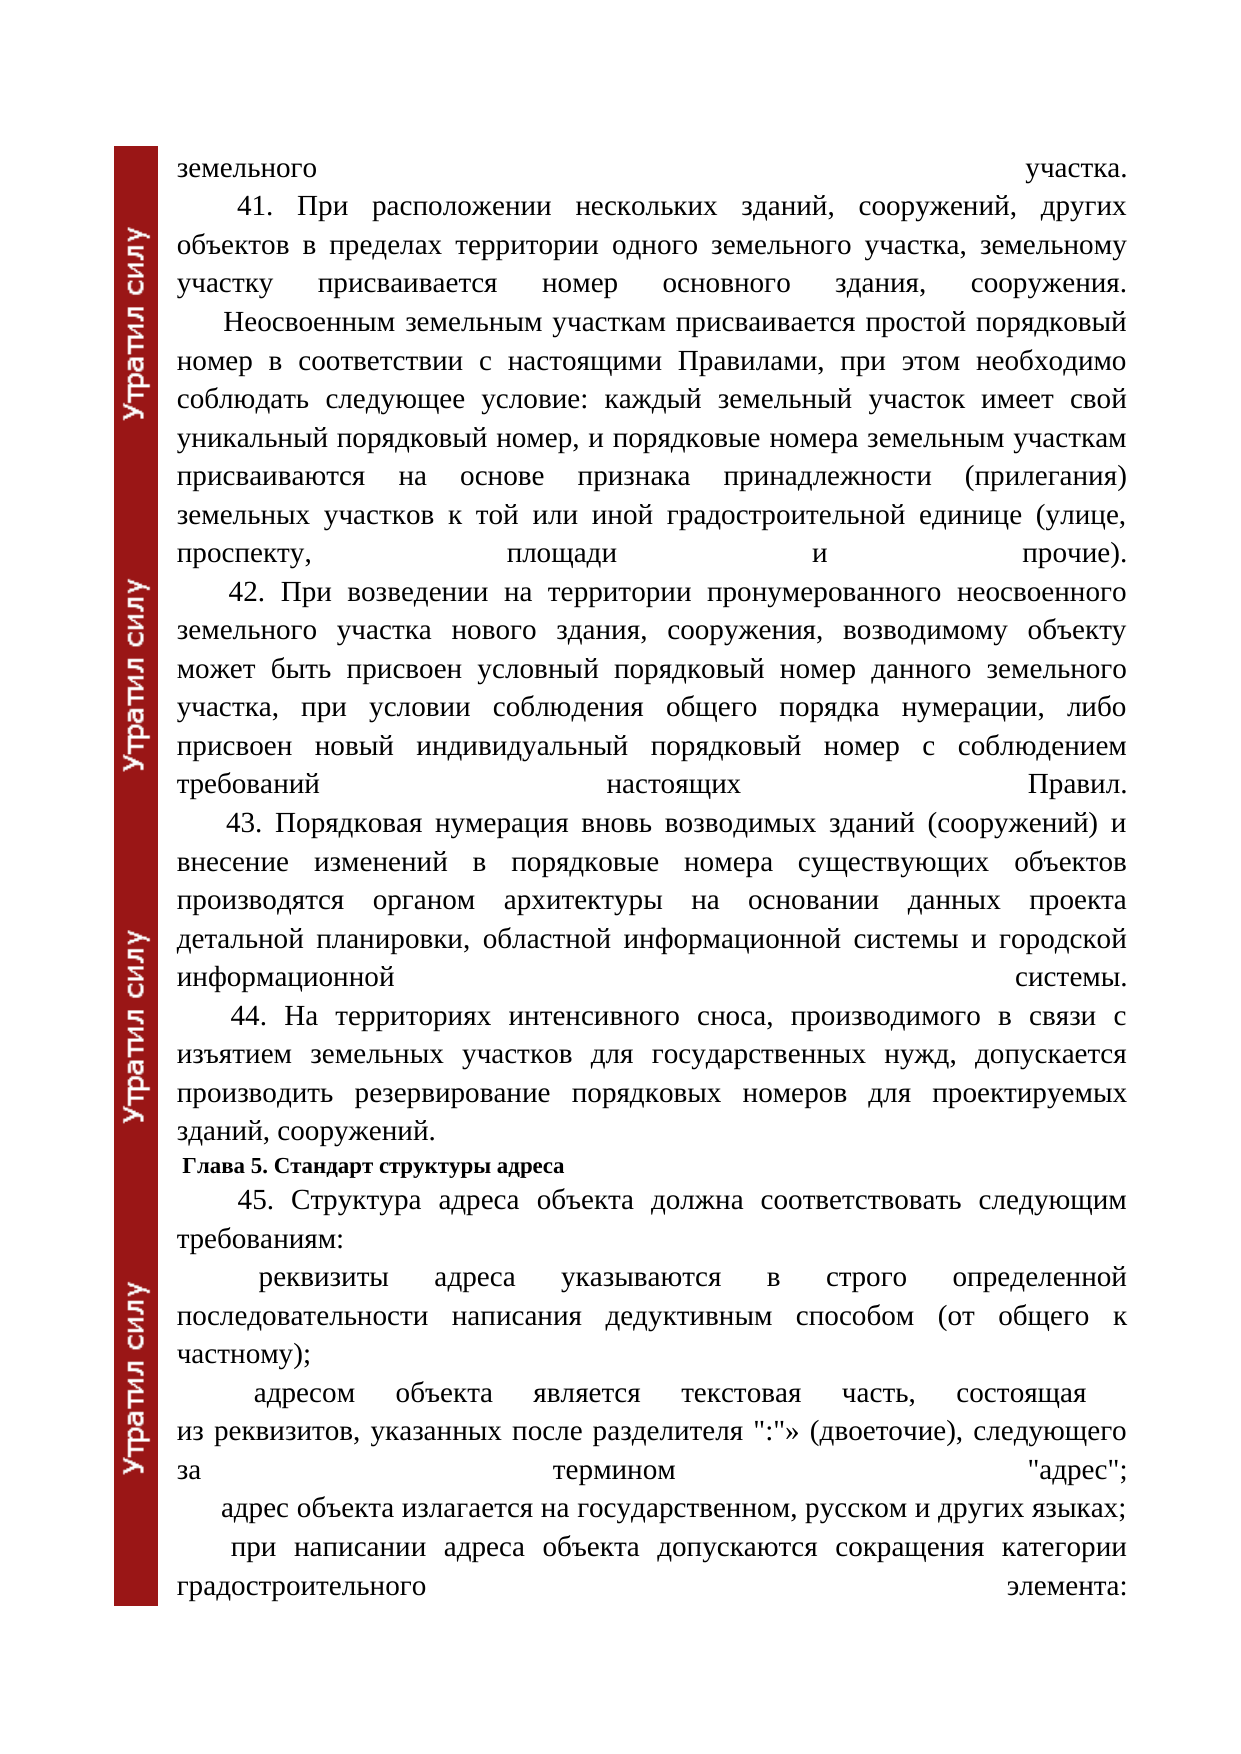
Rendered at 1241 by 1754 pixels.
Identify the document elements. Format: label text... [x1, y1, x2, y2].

picture [114, 146, 158, 150]
picture [114, 1601, 158, 1606]
picture [114, 1178, 158, 1182]
text Глава 5. Стандарт структуры адреса [112, 1152, 1128, 1178]
picture [114, 1147, 158, 1152]
